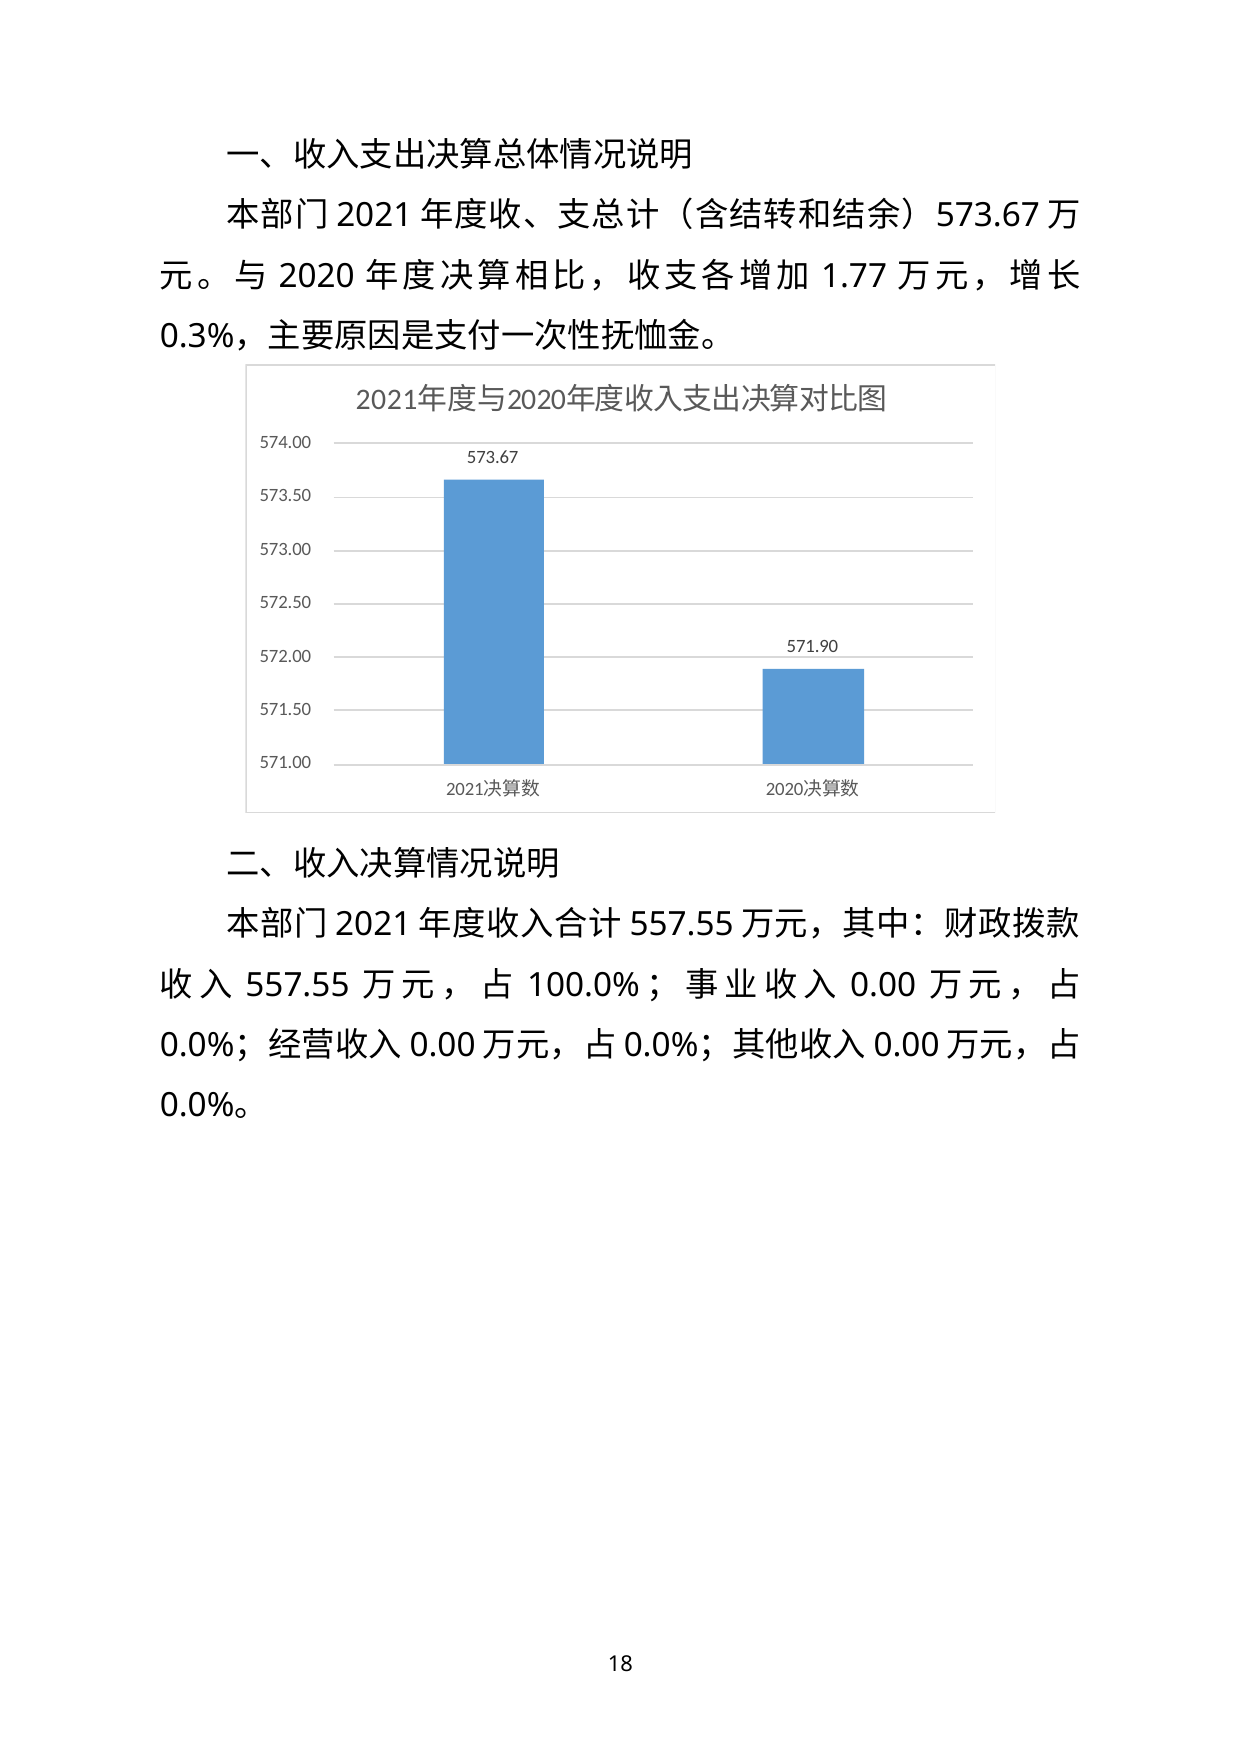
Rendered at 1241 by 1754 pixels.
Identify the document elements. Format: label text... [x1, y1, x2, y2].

text 本部门2021年度收、支总计（含结转和结余）573.67万元。与2020年度决算相比，收支各增加1.77万元，增长0.3%，主要原因是支付一次性抚恤金。 [159, 178, 1081, 360]
text 一、收入支出决算总体情况说明 [159, 118, 1081, 178]
table_header [198, 360, 1043, 827]
text 二、收入决算情况说明 [159, 827, 1081, 887]
text 本部门2021年度收入合计557.55万元，其中：财政拨款收入557.55万元，占100.0%；事业收入0.00万元，占0.0%；经营收入0.00万元，占0.0%；其他收入0.00万元，占0.0%。 [159, 887, 1081, 1129]
